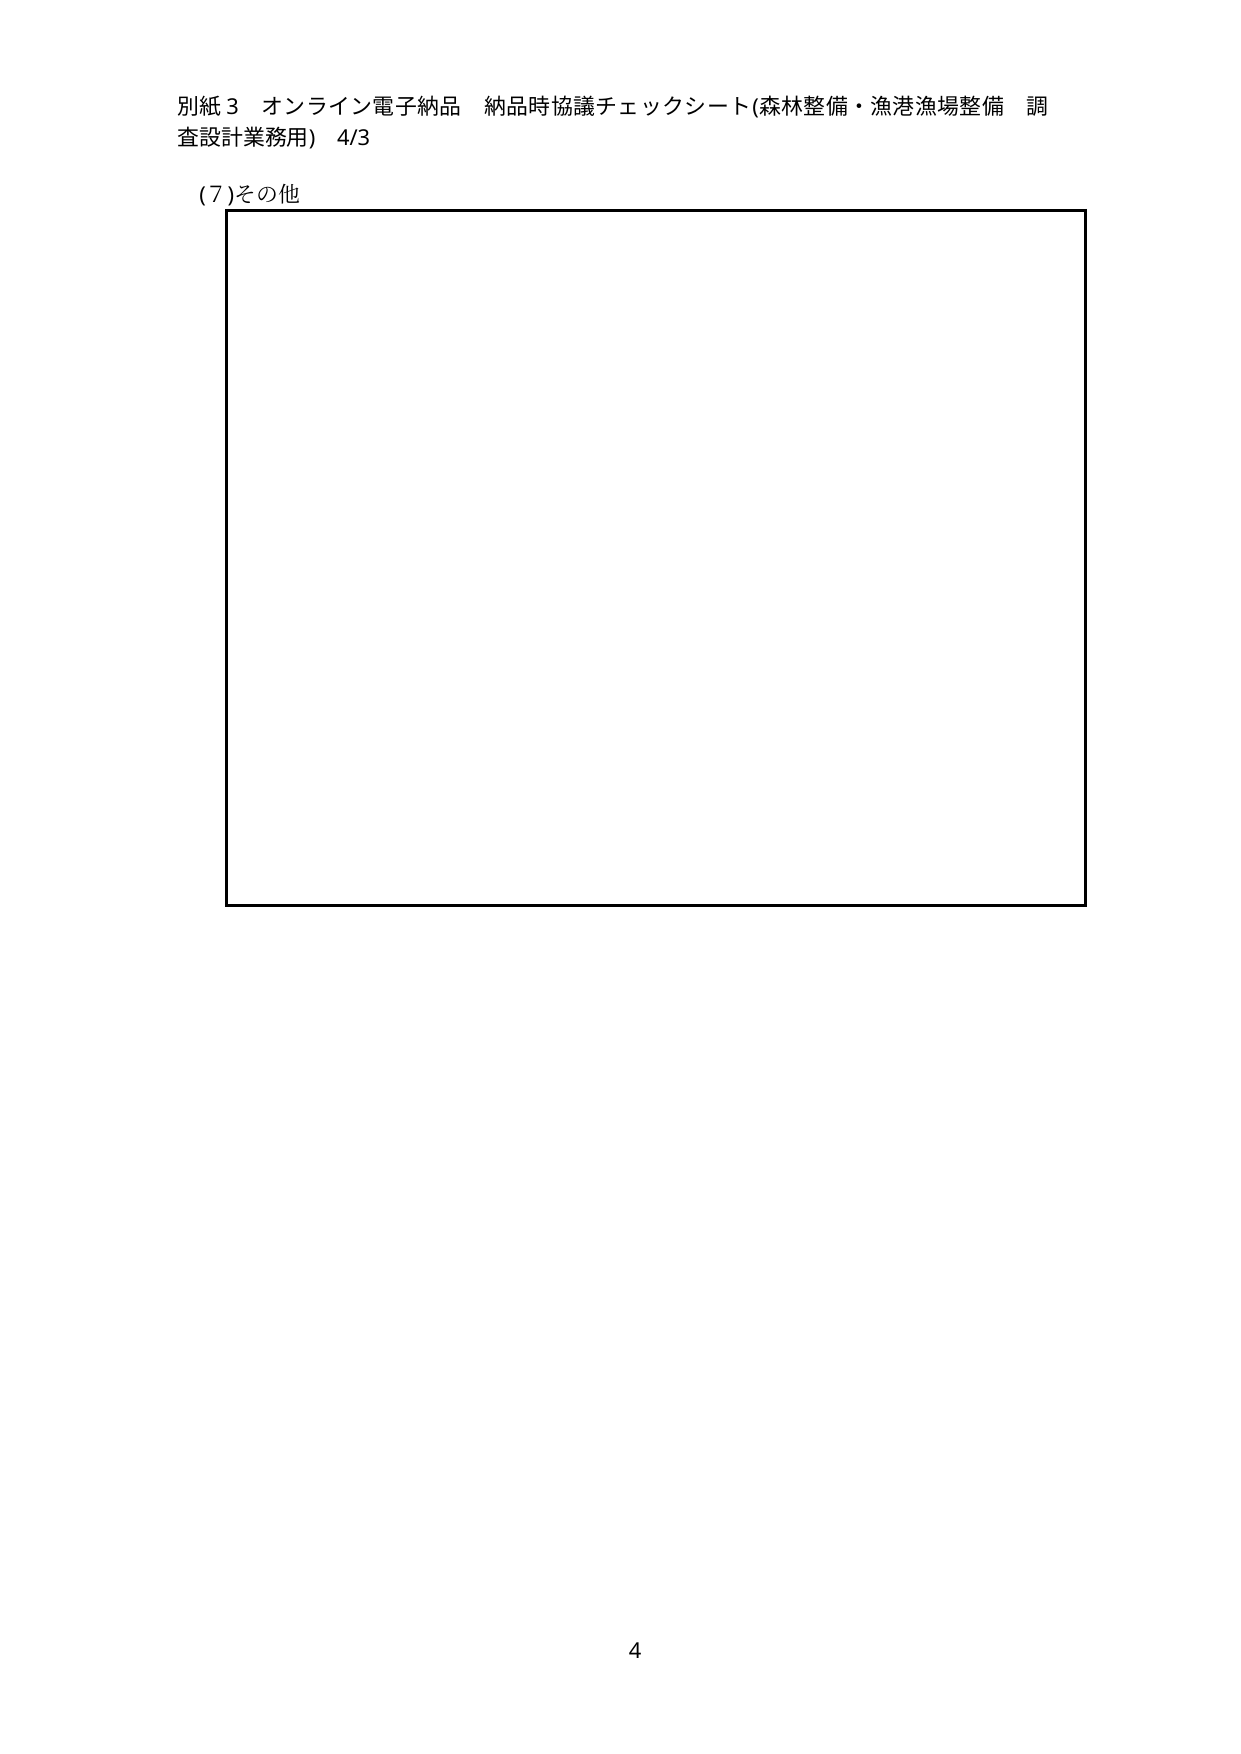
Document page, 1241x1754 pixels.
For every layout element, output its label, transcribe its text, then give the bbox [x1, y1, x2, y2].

table_header [228, 212, 1084, 904]
text (７)その他 [177, 177, 1092, 209]
